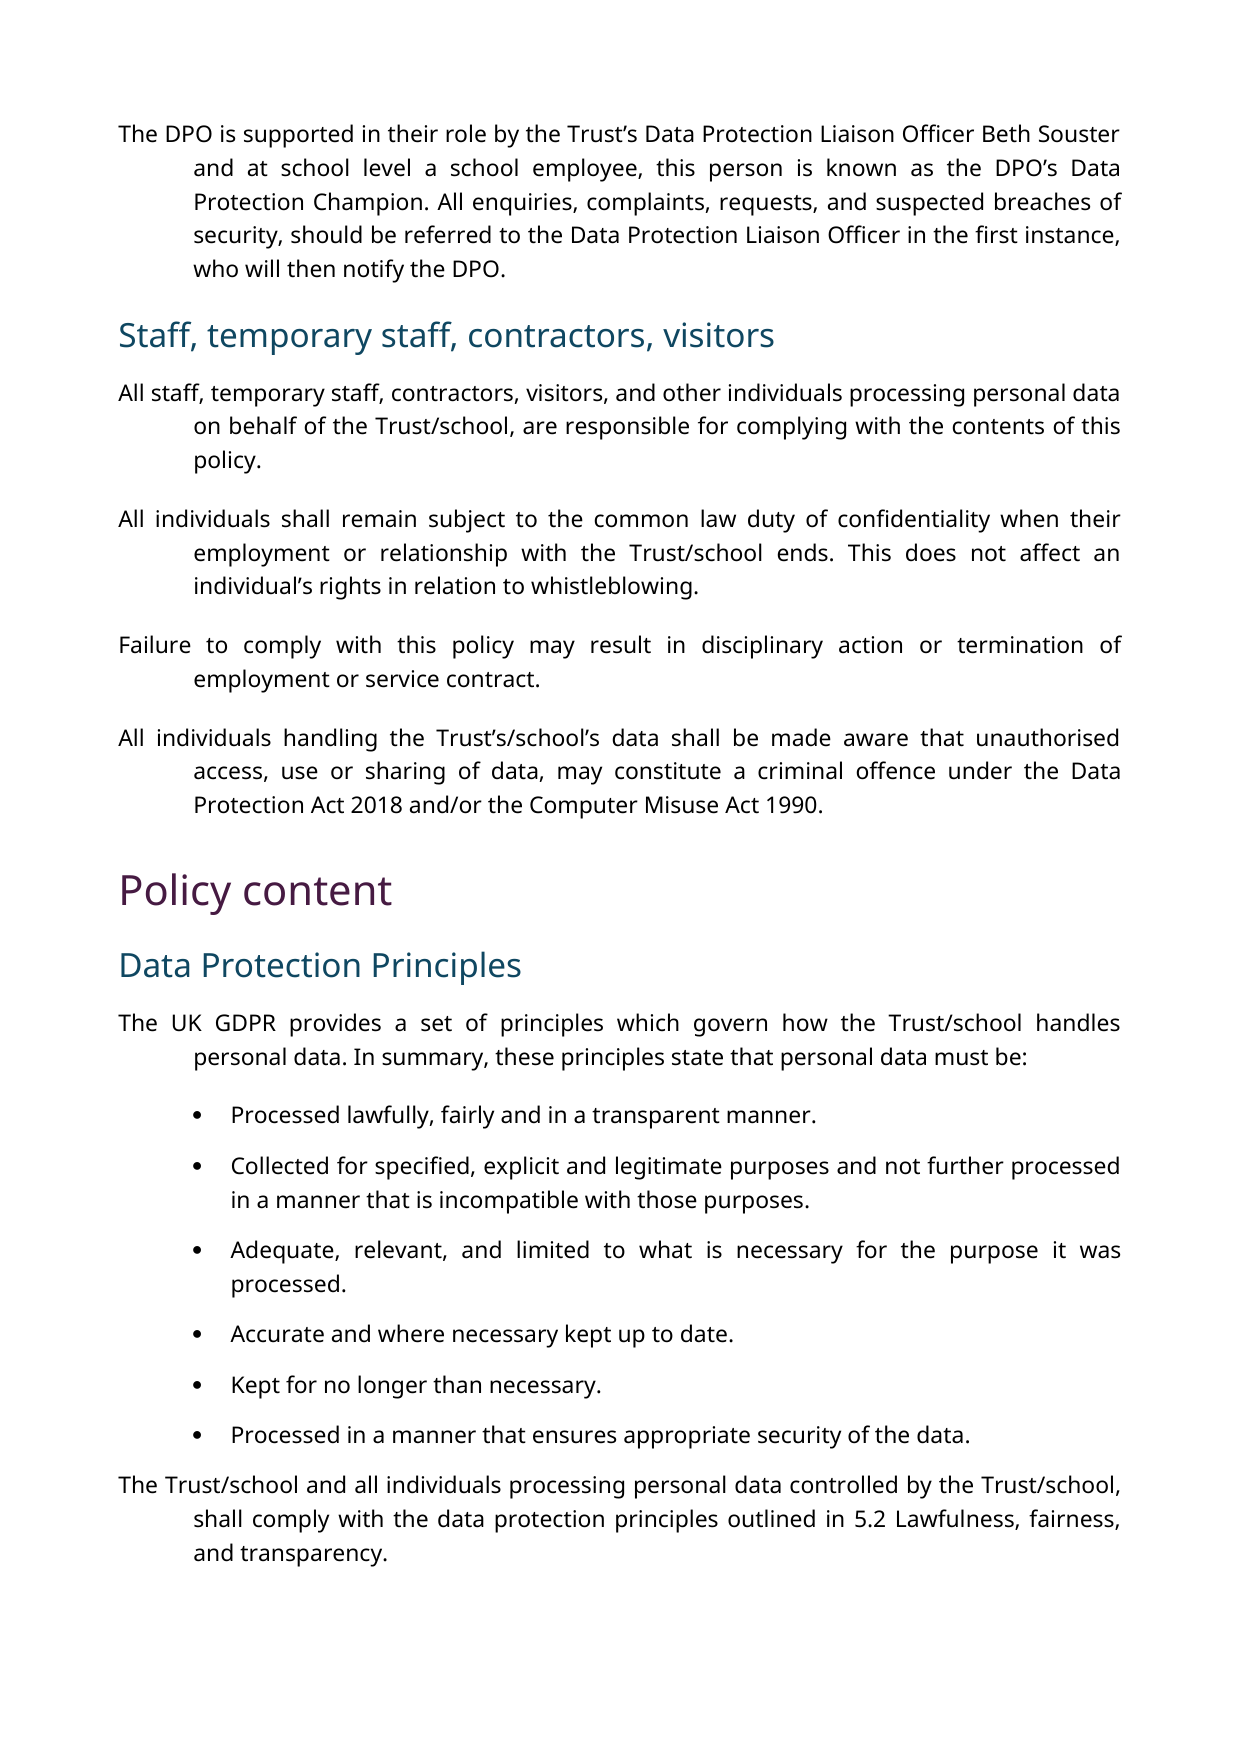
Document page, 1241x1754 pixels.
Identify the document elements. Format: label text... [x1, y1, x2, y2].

subtitle Staff, temporary staff, contractors, visitors [118, 312, 1122, 357]
subtitle Policy content [118, 860, 1122, 917]
text Accurate and where necessary kept up to date. [193, 1318, 1122, 1349]
text Processed in a manner that ensures appropriate security of the data. [193, 1419, 1122, 1450]
text The DPO is supported in their role by the Trust’s Data Protection Liaison Officer Beth Souster and at school level a school employee, this person is known as the DPO’s Data Protection Champion. All enquiries, complaints, requests, and suspected breaches of security, should be referred to the Data Protection Liaison Officer in the first instance, who will then notify the DPO. [118, 118, 1122, 284]
text Collected for specified, explicit and legitimate purposes and not further processed in a manner that is incompatible with those purposes. [193, 1150, 1122, 1215]
text Processed lawfully, fairly and in a transparent manner. [193, 1099, 1122, 1131]
text All individuals handling the Trust’s/school’s data shall be made aware that unauthorised access, use or sharing of data, may constitute a criminal offence under the Data Protection Act 2018 and/or the Computer Misuse Act 1990. [118, 722, 1122, 820]
text All individuals shall remain subject to the common law duty of confidentiality when their employment or relationship with the Trust/school ends. This does not affect an individual’s rights in relation to whistleblowing. [118, 503, 1122, 602]
text Adequate, relevant, and limited to what is necessary for the purpose it was processed. [193, 1234, 1122, 1299]
subtitle Data Protection Principles [118, 942, 1122, 988]
text The UK GDPR provides a set of principles which govern how the Trust/school handles personal data. In summary, these principles state that personal data must be: [118, 1007, 1122, 1072]
text All staff, temporary staff, contractors, visitors, and other individuals processing personal data on behalf of the Trust/school, are responsible for complying with the contents of this policy. [118, 377, 1122, 475]
text Kept for no longer than necessary. [193, 1368, 1122, 1400]
text The Trust/school and all individuals processing personal data controlled by the Trust/school, shall comply with the data protection principles outlined in 5.2 Lawfulness, fairness, and transparency. [118, 1469, 1122, 1568]
text Failure to comply with this policy may result in disciplinary action or termination of employment or service contract. [118, 629, 1122, 694]
